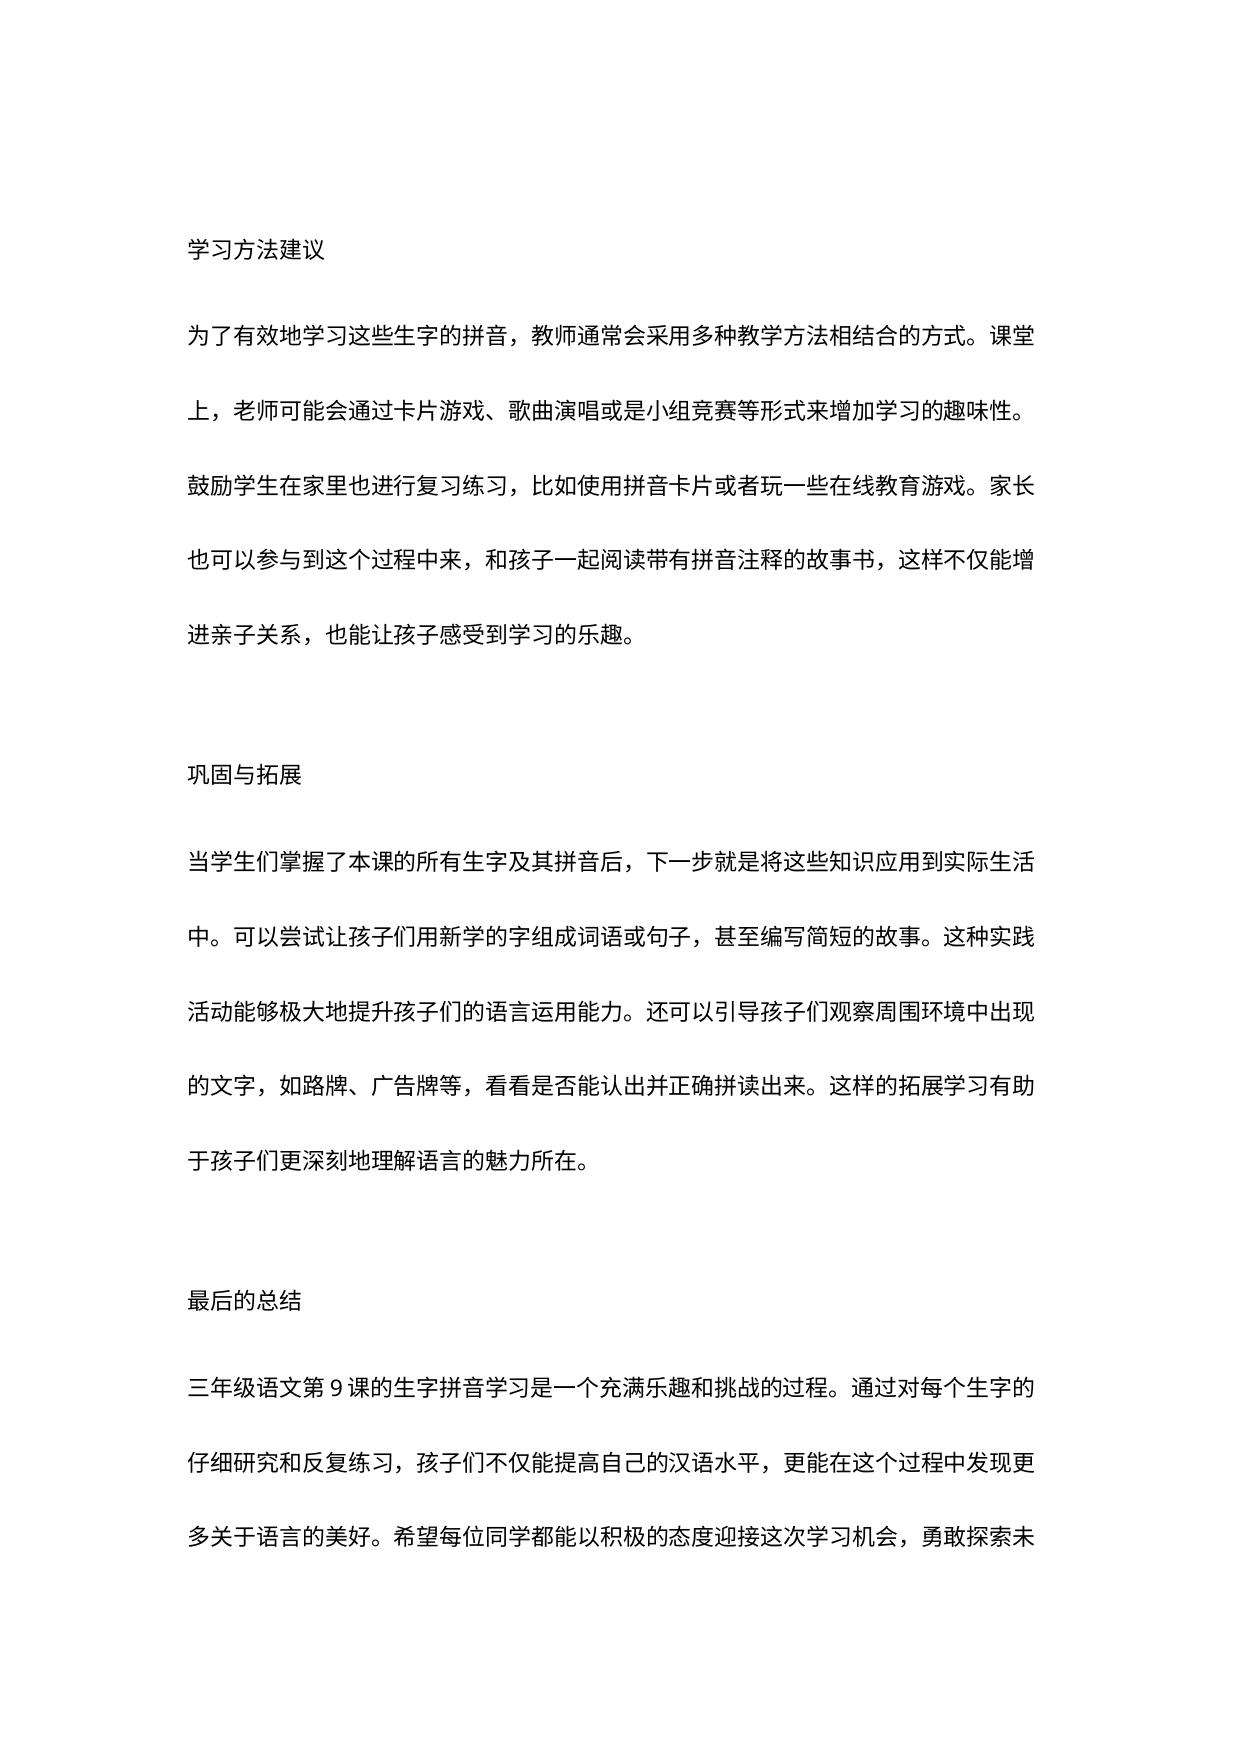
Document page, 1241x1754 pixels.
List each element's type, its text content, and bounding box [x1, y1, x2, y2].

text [187, 1354, 1053, 1568]
text 为了有效地学习这些生字的拼音，教师通常会采用多种教学方法相结合的方式。课堂上，老师可能会通过卡片游戏、歌曲演唱或是小组竞赛等形式来增加学习的趣味性。鼓励学生在家里也进行复习练习，比如使用拼音卡片或者玩一些在线教育游戏。家长也可以参与到这个过程中来，和孩子一起阅读带有拼音注释的故事书，这样不仅能增进亲子关系，也能让孩子感受到学习的乐趣。 [187, 302, 1053, 666]
text 最后的总结 [187, 1267, 1053, 1332]
text 当学生们掌握了本课的所有生字及其拼音后，下一步就是将这些知识应用到实际生活中。可以尝试让孩子们用新学的字组成词语或句子，甚至编写简短的故事。这种实践活动能够极大地提升孩子们的语言运用能力。还可以引导孩子们观察周围环境中出现的文字，如路牌、广告牌等，看看是否能认出并正确拼读出来。这样的拓展学习有助于孩子们更深刻地理解语言的魅力所在。 [187, 828, 1053, 1192]
text 巩固与拓展 [187, 742, 1053, 807]
text 学习方法建议 [187, 216, 1053, 281]
